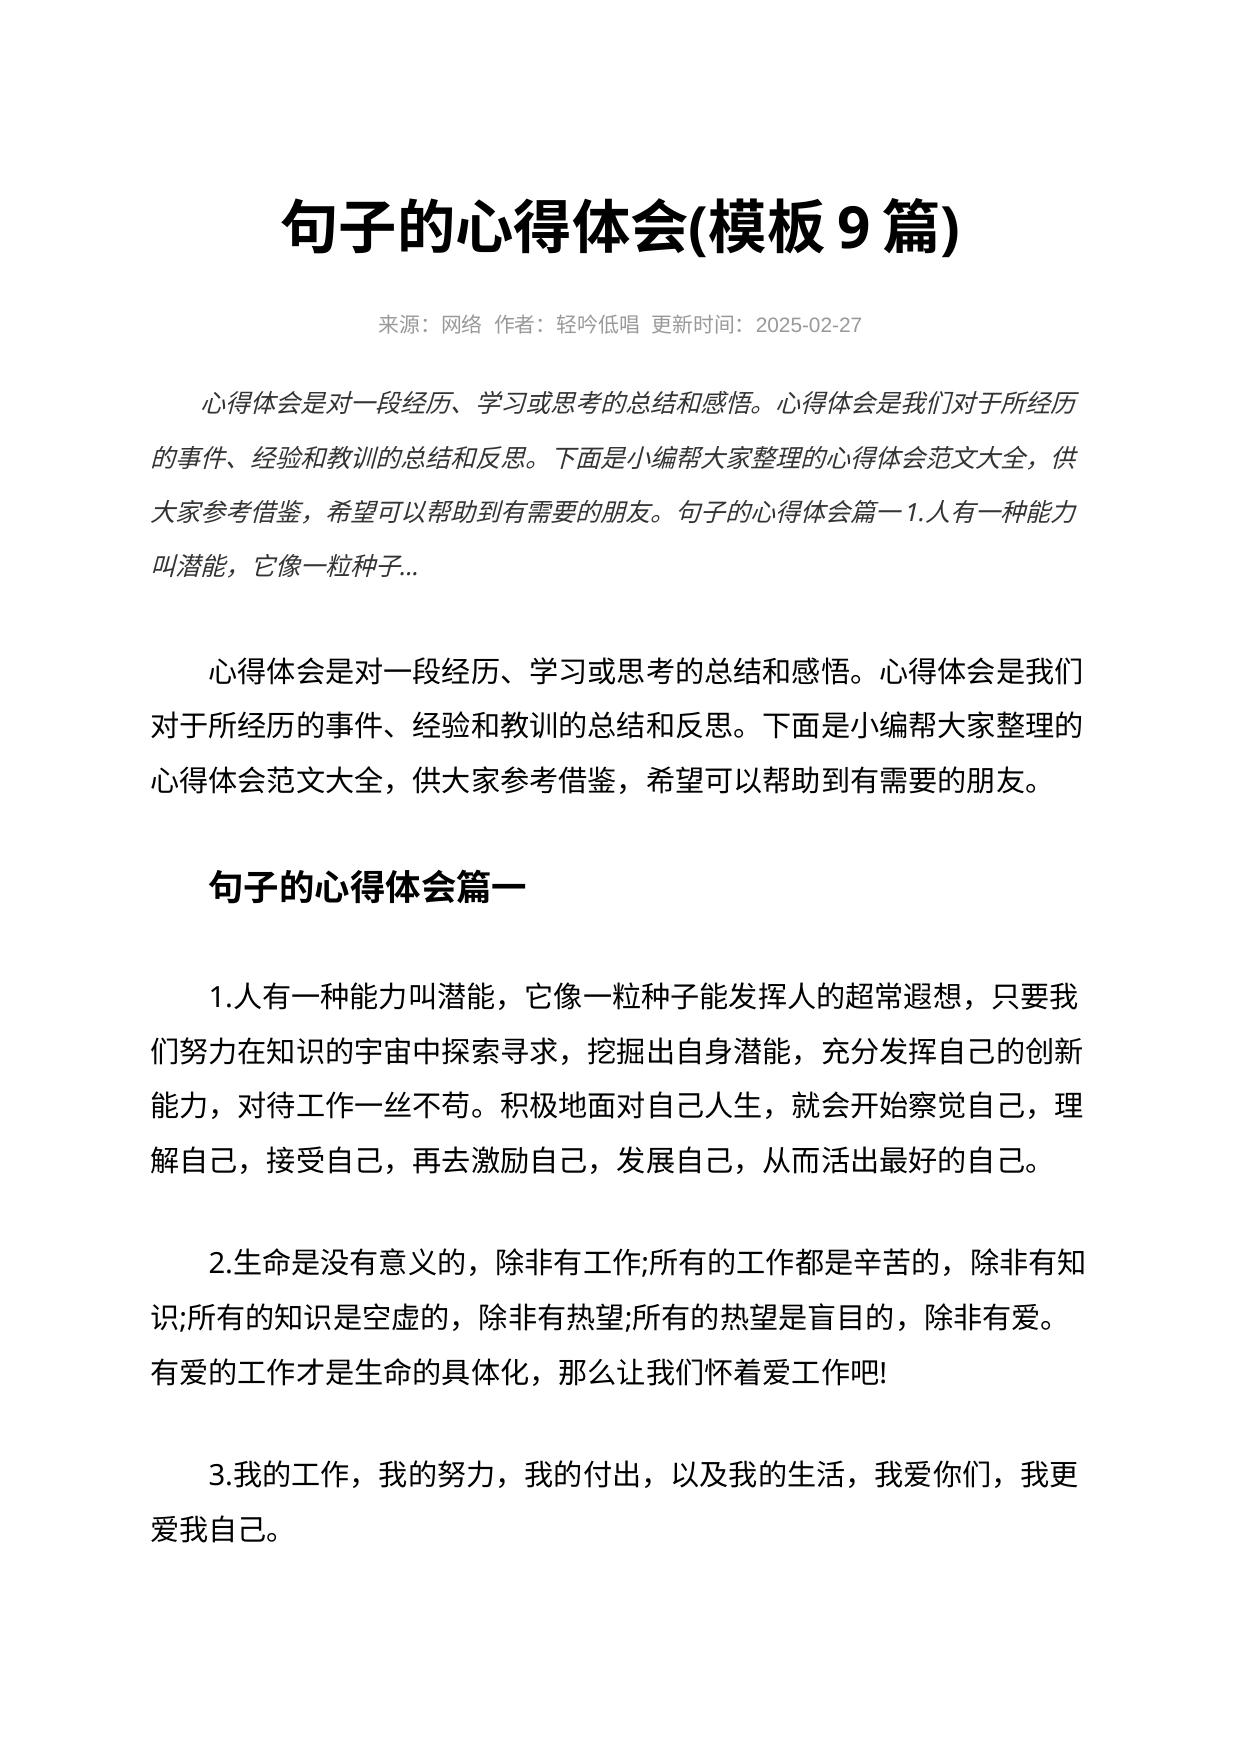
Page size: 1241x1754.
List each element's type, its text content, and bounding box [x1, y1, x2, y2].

subtitle 句子的心得体会(模板9篇) [150, 181, 1090, 266]
text 心得体会是对一段经历、学习或思考的总结和感悟。心得体会是我们对于所经历的事件、经验和教训的总结和反思。下面是小编帮大家整理的心得体会范文大全，供大家参考借鉴，希望可以帮助到有需要的朋友。 [150, 648, 1090, 800]
text 句子的心得体会篇一 [150, 860, 1090, 911]
text 3.我的工作，我的努力，我的付出，以及我的生活，我爱你们，我更爱我自己。 [150, 1452, 1090, 1549]
text 来源：网络 作者：轻吟低唱 更新时间：2025-02-27 [150, 313, 1090, 337]
text 1.人有一种能力叫潜能，它像一粒种子能发挥人的超常遐想，只要我们努力在知识的宇宙中探索寻求，挖掘出自身潜能，充分发挥自己的创新能力，对待工作一丝不苟。积极地面对自己人生，就会开始察觉自己，理解自己，接受自己，再去激励自己，发展自己，从而活出最好的自己。 [150, 973, 1090, 1180]
text 心得体会是对一段经历、学习或思考的总结和感悟。心得体会是我们对于所经历的事件、经验和教训的总结和反思。下面是小编帮大家整理的心得体会范文大全，供大家参考借鉴，希望可以帮助到有需要的朋友。句子的心得体会篇一1.人有一种能力叫潜能，它像一粒种子... [150, 384, 1090, 583]
text 2.生命是没有意义的，除非有工作;所有的工作都是辛苦的，除非有知识;所有的知识是空虚的，除非有热望;所有的热望是盲目的，除非有爱。有爱的工作才是生命的具体化，那么让我们怀着爱工作吧! [150, 1240, 1090, 1392]
